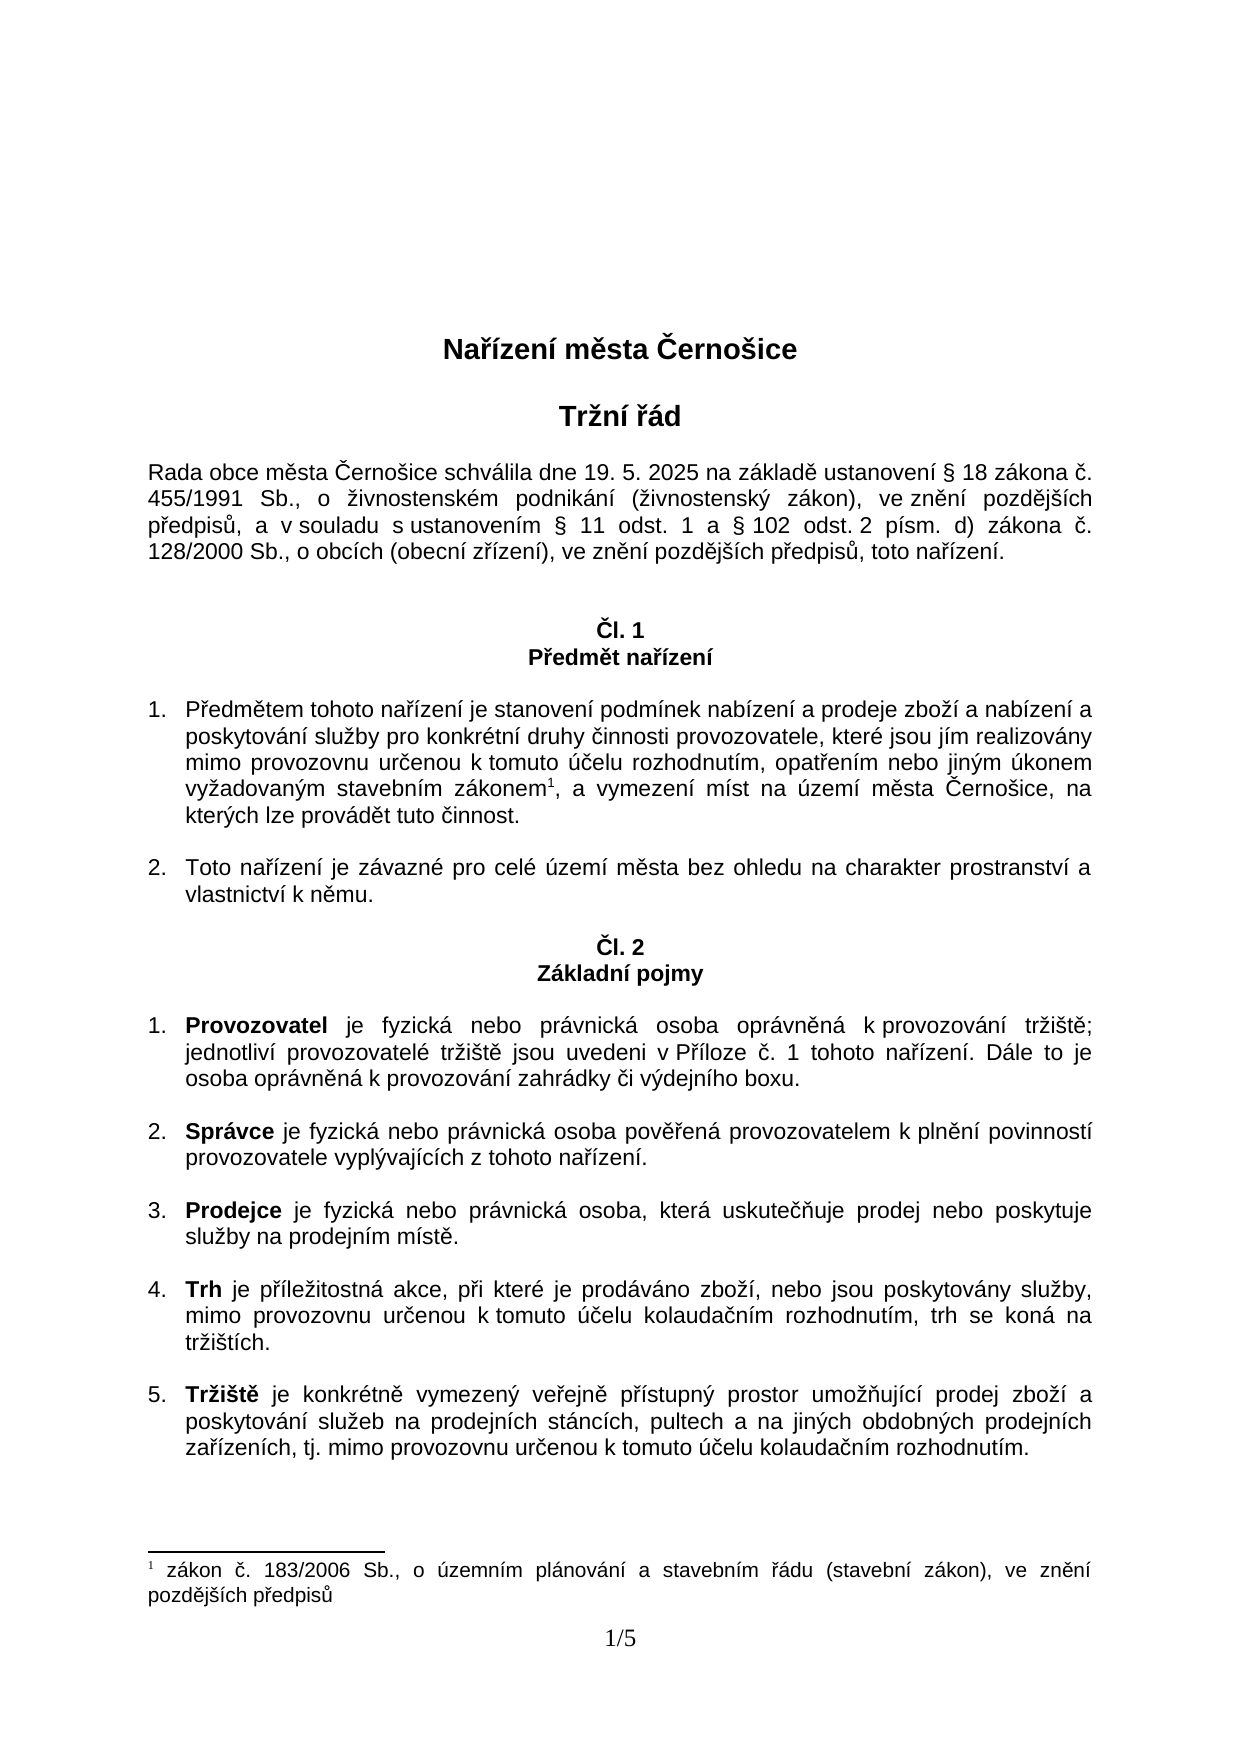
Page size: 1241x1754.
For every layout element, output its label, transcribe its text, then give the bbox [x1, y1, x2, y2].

text Předmět nařízení [148, 643, 1093, 670]
text Čl. 1 [148, 617, 1093, 643]
list Tržiště je konkrétně vymezený veřejně přístupný prostor umožňující prodej zboží a poskytování služeb na prodejních stáncích, pultech a na jiných obdobných prodejních zařízeních, tj. mimo provozovnu určenou k tomuto účelu kolaudačním rozhodnutím. [148, 1381, 1093, 1461]
list Správce je fyzická nebo právnická osoba pověřená provozovatelem k plnění povinností provozovatele vyplývajících z tohoto nařízení. [148, 1118, 1093, 1171]
text Rada obce města Černošice schválila dne 19. 5. 2025 na základě ustanovení § 18 zákona č. 455/1991 Sb., o živnostenském podnikání (živnostenský zákon), ve znění pozdějších předpisů, a v souladu s ustanovením § 11 odst. 1 a § 102 odst. 2 písm. d) zákona č. 128/2000 Sb., o obcích (obecní zřízení), ve znění pozdějších předpisů, toto nařízení. [148, 459, 1093, 564]
list Provozovatel je fyzická nebo právnická osoba oprávněná k provozování tržiště; jednotliví provozovatelé tržiště jsou uvedeni v Příloze č. 1 tohoto nařízení. Dále to je osoba oprávněná k provozování zahrádky či výdejního boxu. [148, 1012, 1093, 1092]
text Základní pojmy [148, 960, 1093, 986]
list Předmětem tohoto nařízení je stanovení podmínek nabízení a prodeje zboží a nabízení a poskytování služby pro konkrétní druhy činnosti provozovatele, které jsou jím realizovány mimo provozovnu určenou k tomuto účelu rozhodnutím, opatřením nebo jiným úkonem vyžadovaným stavebním zákonem, a vymezení míst na území města Černošice, na kterých lze provádět tuto činnost. [148, 696, 1093, 828]
text Tržní řád [148, 399, 1093, 433]
list Trh je příležitostná akce, při které je prodáváno zboží, nebo jsou poskytovány služby, mimo provozovnu určenou k tomuto účelu kolaudačním rozhodnutím, trh se koná na tržištích. [148, 1276, 1093, 1355]
list Toto nařízení je závazné pro celé území města bez ohledu na charakter prostranství a vlastnictví k němu. [148, 854, 1093, 907]
text Čl. 2 [148, 933, 1093, 960]
text Nařízení města Černošice [148, 332, 1093, 366]
list Prodejce je fyzická nebo právnická osoba, která uskutečňuje prodej nebo poskytuje služby na prodejním místě. [148, 1197, 1093, 1250]
